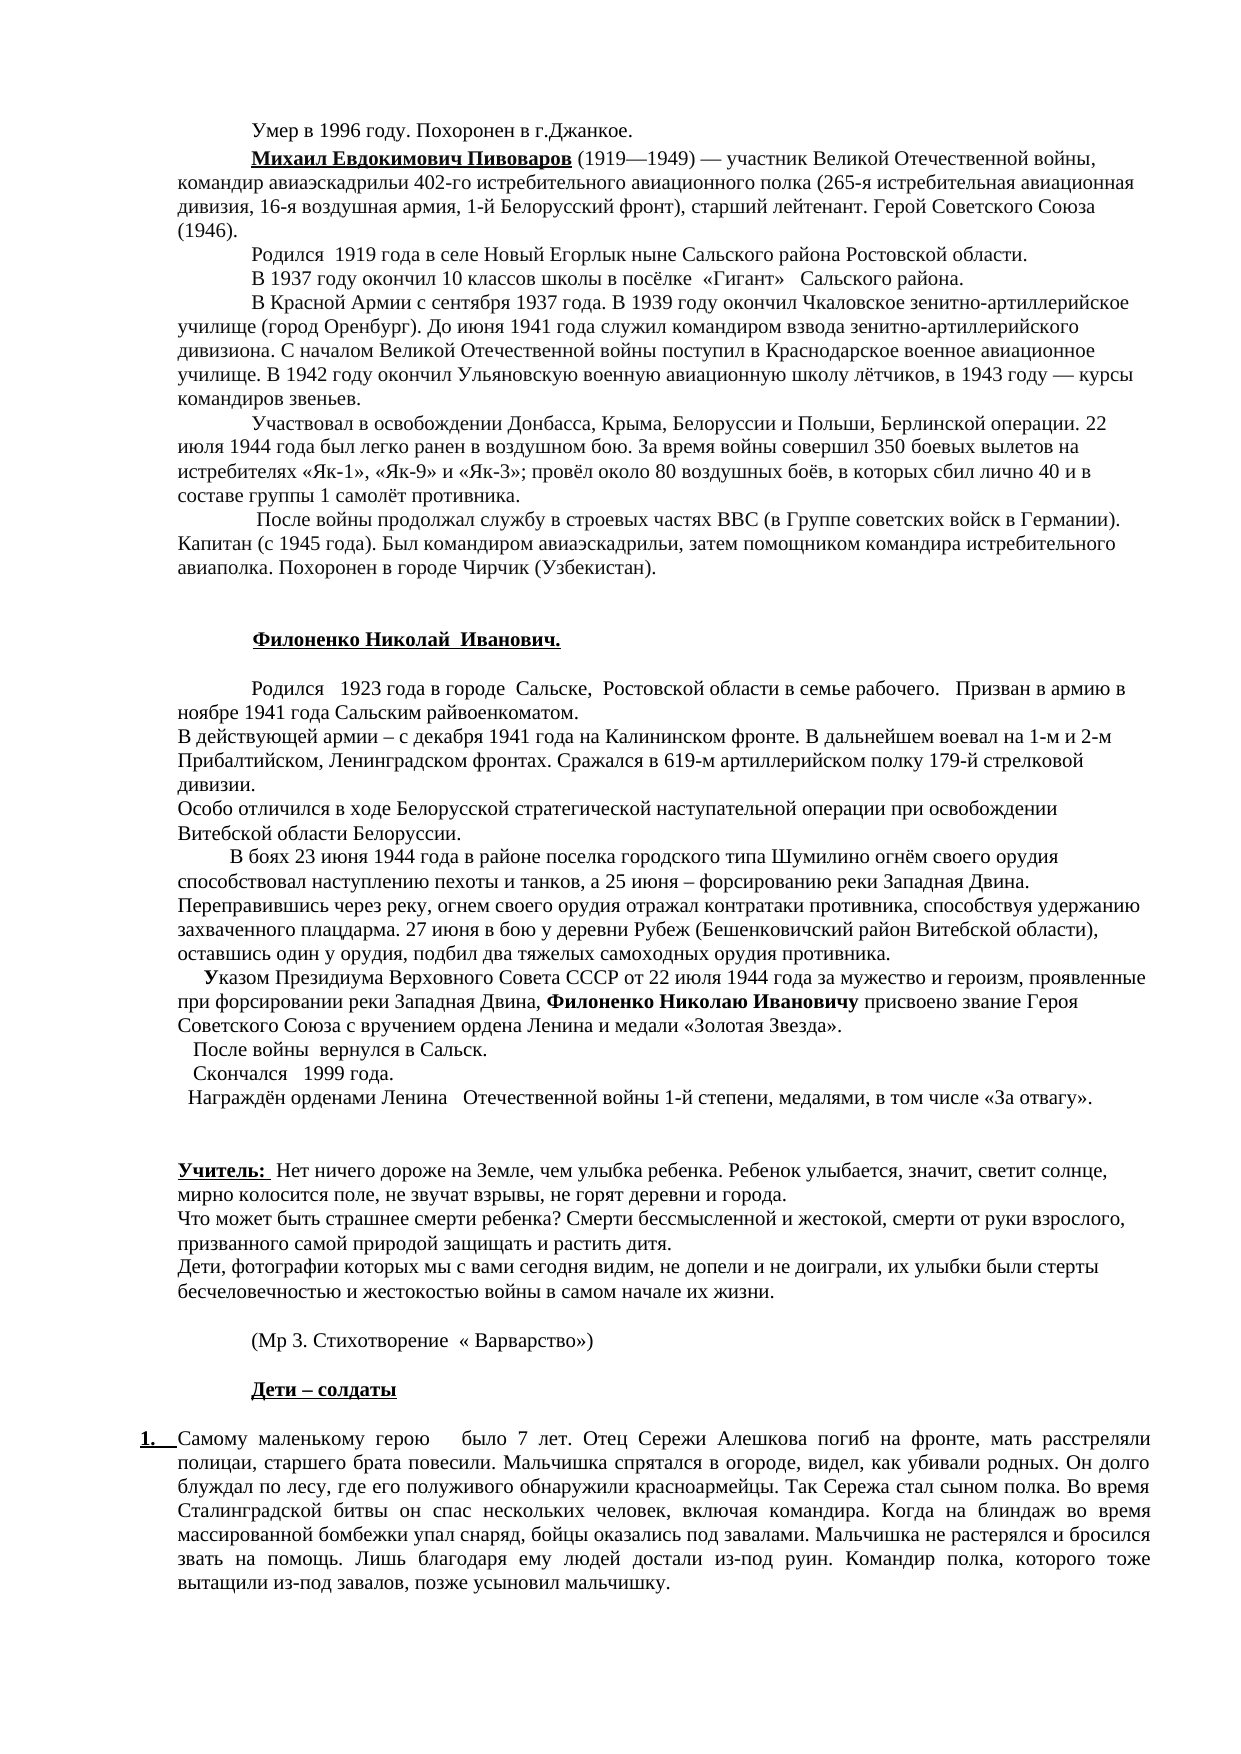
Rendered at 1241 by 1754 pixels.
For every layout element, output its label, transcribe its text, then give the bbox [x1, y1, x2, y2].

text Филоненко Николай Иванович. [252, 627, 1152, 651]
text Умер в 1996 году. Похоронен в г.Джанкое. [177, 118, 1152, 142]
list Самому маленькому герою было 7 лет. Отец Сережи Алешкова погиб на фронте, мать расстреляли полицаи, старшего брата повесили. Мальчишка спрятался в огороде, видел, как убивали родных. Он долго блуждал по лесу, где его полуживого обнаружили красноармейцы. Так Сережа стал сыном полка. Во время Сталинградской битвы он спас нескольких человек, включая командира. Когда на блиндаж во время массированной бомбежки упал снаряд, бойцы оказались под завалами. Мальчишка не растерялся и бросился звать на помощь. Лишь благодаря ему людей достали из-под руин. Командир полка, которого тоже вытащили из-под завалов, позже усыновил мальчишку. [140, 1426, 1152, 1594]
text Родился 1923 года в городе Сальске, Ростовской области в семье рабочего. Призван в армию в ноябре 1941 года Сальским райвоенкоматом. В действующей армии – с декабря 1941 года на Калининском фронте. В дальнейшем воевал на 1-м и 2-м Прибалтийском, Ленинградском фронтах. Сражался в 619-м артиллерийском полку 179-й стрелковой дивизии. Особо отличился в ходе Белорусской стратегической наступательной операции при освобождении Витебской области Белоруссии. В боях 23 июня 1944 года в районе поселка городского типа Шумилино огнём своего орудия способствовал наступлению пехоты и танков, а 25 июня – форсированию реки Западная Двина. Переправившись через реку, огнем своего орудия отражал контратаки противника, способствуя удержанию захваченного плацдарма. 27 июня в бою у деревни Рубеж (Бешенковичский район Витебской области), оставшись один у орудия, подбил два тяжелых самоходных орудия противника. Указом Президиума Верховного Совета СССР от 22 июля 1944 года за мужество и героизм, проявленные при форсировании реки Западная Двина, Филоненко Николаю Ивановичу присвоено звание Героя Советского Союза с вручением ордена Ленина и медали «Золотая Звезда». После войны вернулся в Сальск. Скончался 1999 года. Награждён орденами Ленина Отечественной войны 1-й степени, медалями, в том числе «За отвагу». [177, 676, 1152, 1109]
text Участвовал в освобождении Донбасса, Крыма, Белоруссии и Польши, Берлинской операции. 22 июля 1944 года был легко ранен в воздушном бою. За время войны совершил 350 боевых вылетов на истребителях «Як-1», «Як-9» и «Як-3»; провёл около 80 воздушных боёв, в которых сбил лично 40 и в составе группы 1 самолёт противника. [177, 410, 1152, 507]
text В Красной Армии с сентября 1937 года. В 1939 году окончил Чкаловское зенитно-артиллерийское училище (город Оренбург). До июня 1941 года служил командиром взвода зенитно-артиллерийского дивизиона. С началом Великой Отечественной войны поступил в Краснодарское военное авиационное училище. В 1942 году окончил Ульяновскую военную авиационную школу лётчиков, в 1943 году — курсы командиров звеньев. [177, 290, 1152, 410]
text Михаил Евдокимович Пивоваров (1919—1949) — участник Великой Отечественной войны, командир авиаэскадрильи 402-го истребительного авиационного полка (265-я истребительная авиационная дивизия, 16-я воздушная армия, 1-й Белорусский фронт), старший лейтенант. Герой Советского Союза (1946). [177, 146, 1152, 242]
text Дети, фотографии которых мы с вами сегодня видим, не допели и не доиграли, их улыбки были стерты бесчеловечностью и жестокостью войны в самом начале их жизни. [177, 1254, 1152, 1303]
text Что может быть страшнее смерти ребенка? Смерти бессмысленной и жестокой, смерти от руки взрослого, призванного самой природой защищать и растить дитя. [177, 1206, 1152, 1254]
text В 1937 году окончил 10 классов школы в посёлке «Гигант» Сальского района. [177, 266, 1152, 290]
text Учитель: Нет ничего дороже на Земле, чем улыбка ребенка. Ребенок улыбается, значит, светит солнце, мирно колосится поле, не звучат взрывы, не горят деревни и города. [177, 1158, 1152, 1206]
text Родился 1919 года в селе Новый Егорлык ныне Сальского района Ростовской области. [177, 242, 1152, 266]
text (Mp 3. Стихотворение « Варварство») [177, 1328, 1152, 1352]
text После войны продолжал службу в строевых частях ВВС (в Группе советских войск в Германии). Капитан (с 1945 года). Был командиром авиаэскадрильи, затем помощником командира истребительного авиаполка. Похоронен в городе Чирчик (Узбекистан). [177, 507, 1152, 579]
text Дети – солдаты [177, 1377, 1152, 1401]
